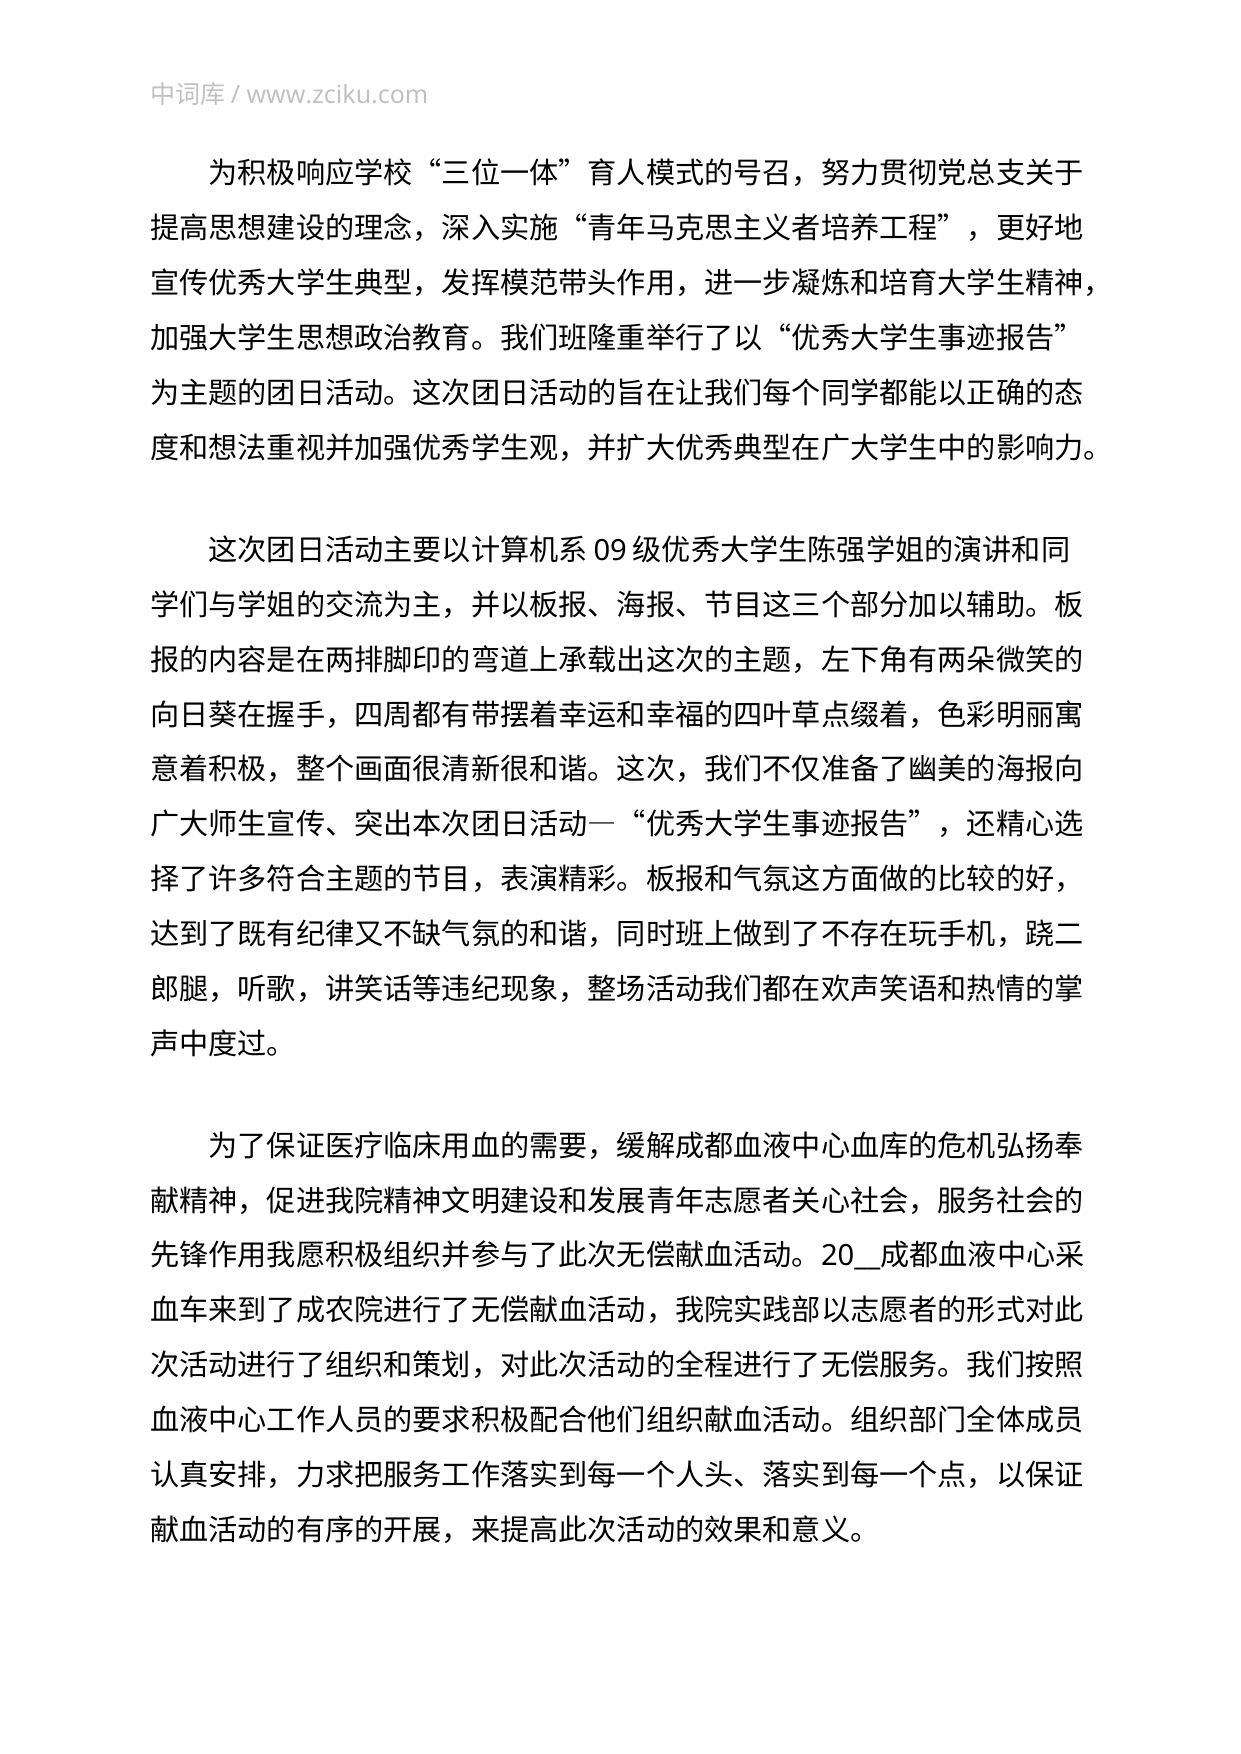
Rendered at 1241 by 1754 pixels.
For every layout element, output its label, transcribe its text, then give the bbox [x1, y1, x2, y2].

text 这次团日活动主要以计算机系09级优秀大学生陈强学姐的演讲和同学们与学姐的交流为主，并以板报、海报、节目这三个部分加以辅助。板报的内容是在两排脚印的弯道上承载出这次的主题，左下角有两朵微笑的向日葵在握手，四周都有带摆着幸运和幸福的四叶草点缀着，色彩明丽寓意着积极，整个画面很清新很和谐。这次，我们不仅准备了幽美的海报向广大师生宣传、突出本次团日活动—“优秀大学生事迹报告”，还精心选择了许多符合主题的节目，表演精彩。板报和气氛这方面做的比较的好，达到了既有纪律又不缺气氛的和谐，同时班上做到了不存在玩手机，跷二郎腿，听歌，讲笑话等违纪现象，整场活动我们都在欢声笑语和热情的掌声中度过。 [150, 526, 1090, 1063]
text 为了保证医疗临床用血的需要，缓解成都血液中心血库的危机弘扬奉献精神，促进我院精神文明建设和发展青年志愿者关心社会，服务社会的先锋作用我愿积极组织并参与了此次无偿献血活动。20__成都血液中心采血车来到了成农院进行了无偿献血活动，我院实践部以志愿者的形式对此次活动进行了组织和策划，对此次活动的全程进行了无偿服务。我们按照血液中心工作人员的要求积极配合他们组织献血活动。组织部门全体成员认真安排，力求把服务工作落实到每一个人头、落实到每一个点，以保证献血活动的有序的开展，来提高此次活动的效果和意义。 [150, 1122, 1090, 1549]
text 为积极响应学校“三位一体”育人模式的号召，努力贯彻党总支关于提高思想建设的理念，深入实施“青年马克思主义者培养工程”，更好地宣传优秀大学生典型，发挥模范带头作用，进一步凝炼和培育大学生精神，加强大学生思想政治教育。我们班隆重举行了以“优秀大学生事迹报告”为主题的团日活动。这次团日活动的旨在让我们每个同学都能以正确的态度和想法重视并加强优秀学生观，并扩大优秀典型在广大学生中的影响力。 [150, 150, 1090, 467]
